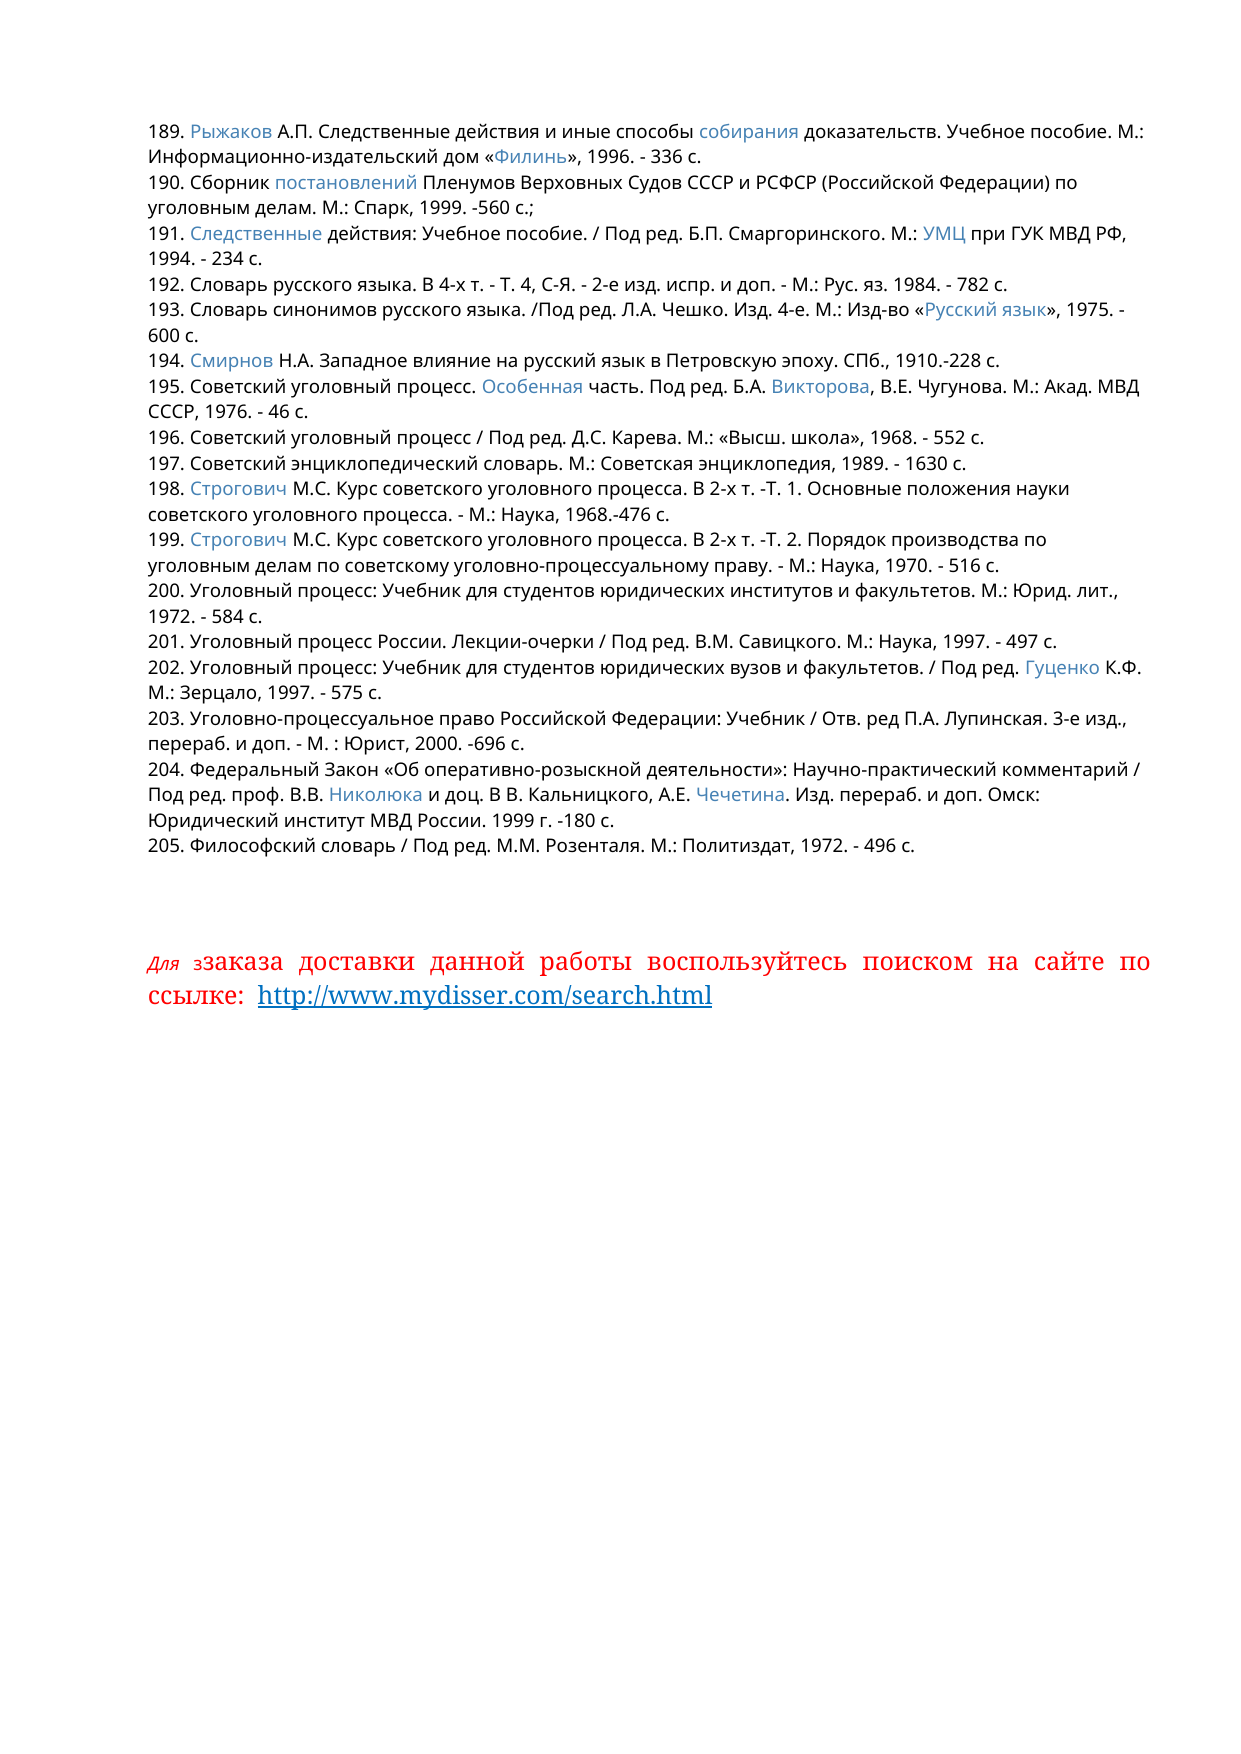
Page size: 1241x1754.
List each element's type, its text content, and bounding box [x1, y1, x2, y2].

text Для ззаказа доставки данной работы воспользуйтесь поиском на сайте по ссылке: http://www.mydisser.com/search.html [148, 943, 1152, 1011]
